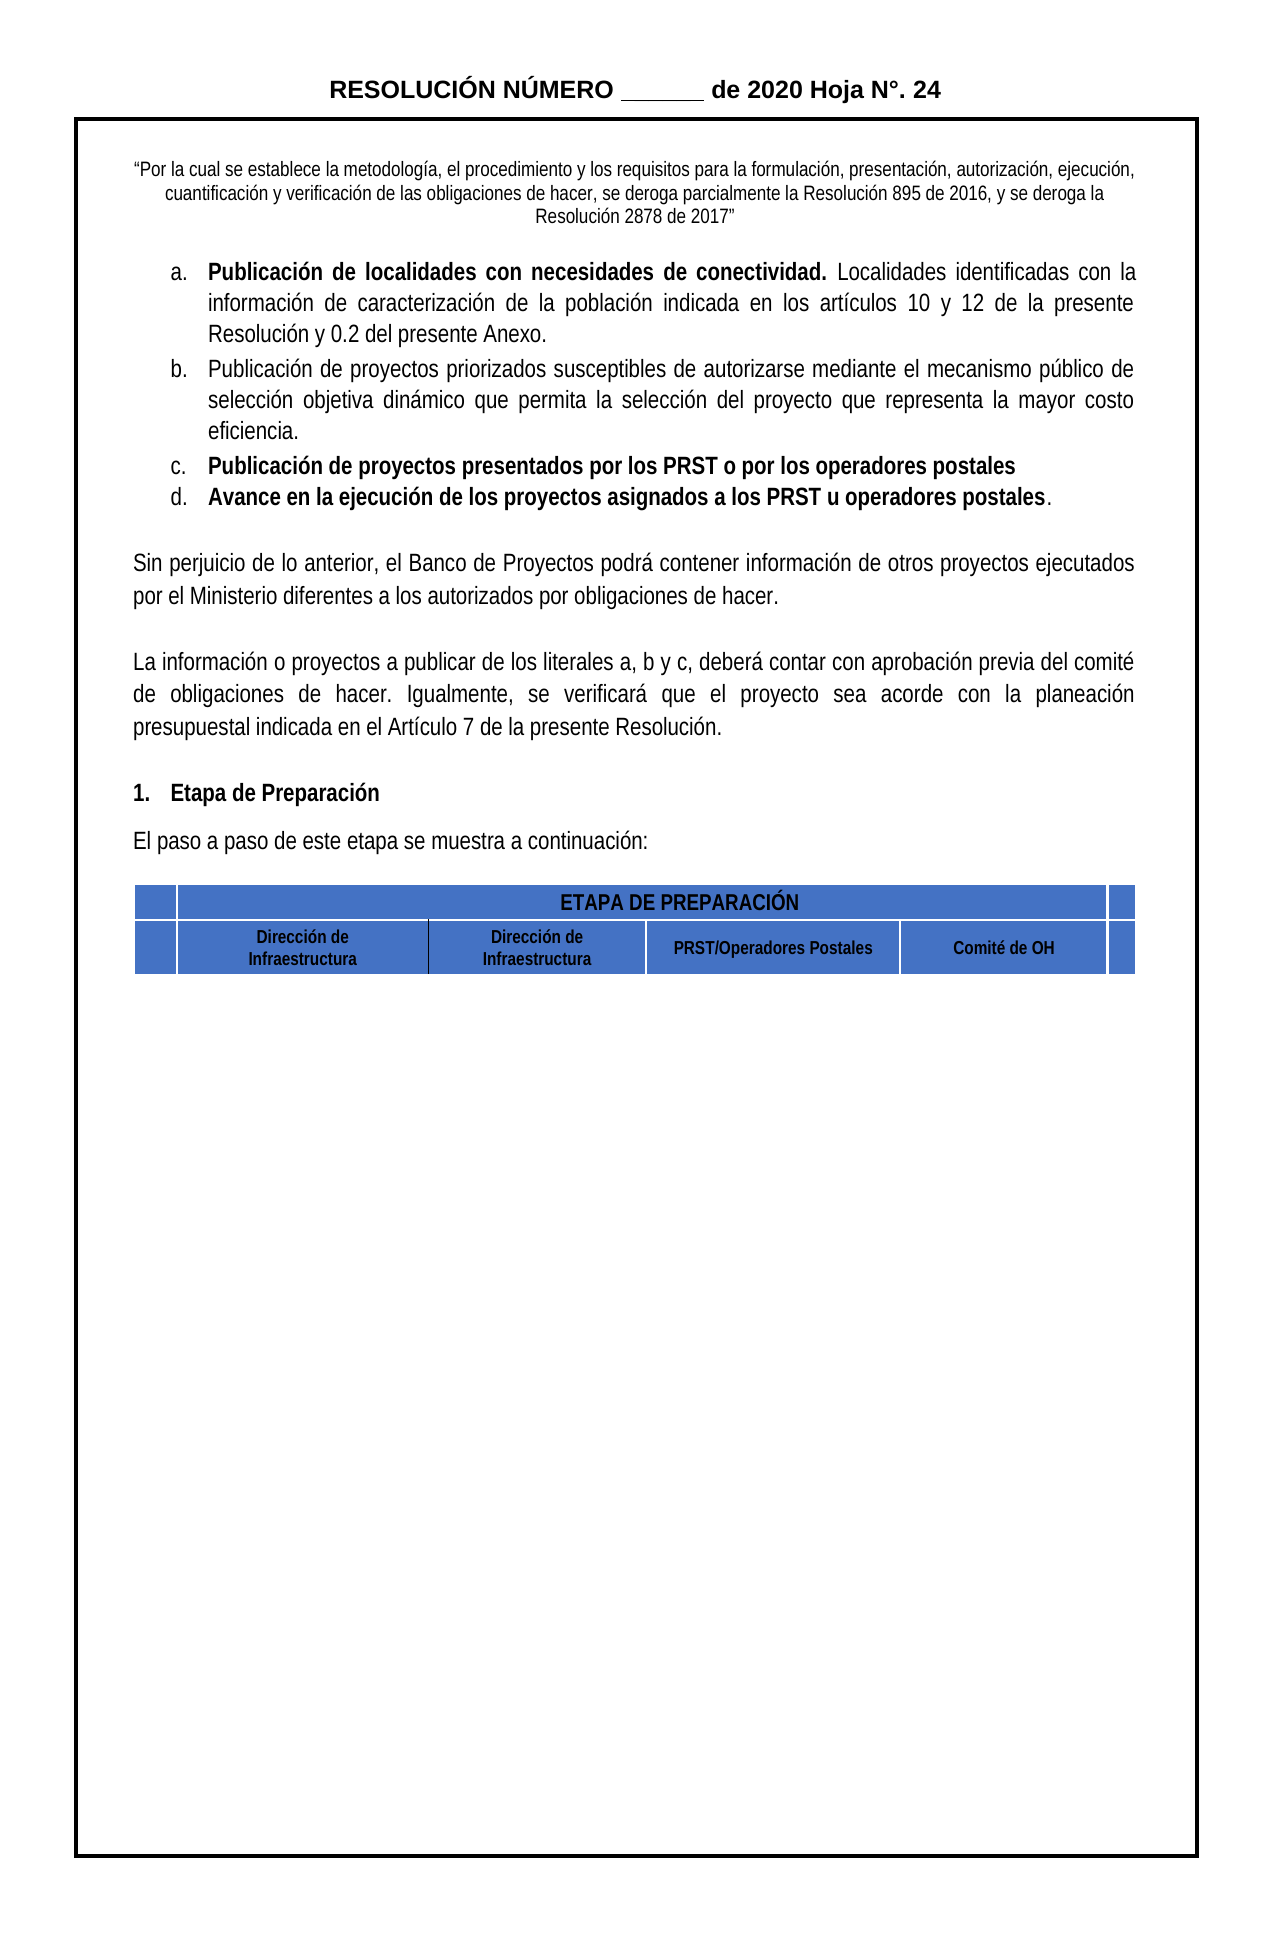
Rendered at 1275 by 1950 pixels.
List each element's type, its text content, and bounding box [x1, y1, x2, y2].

table_cell [1109, 921, 1135, 974]
text El paso a paso de este etapa se muestra a continuación: [133, 826, 1137, 854]
table_cell PRST/Operadores Postales [647, 921, 899, 974]
table_header [1109, 885, 1135, 919]
table_cell Dirección de Infraestructura [178, 921, 428, 974]
table_cell Comité de OH [901, 921, 1106, 974]
table_cell [135, 921, 176, 974]
list Publicación de proyectos presentados por los PRST o por los operadores postales [170, 451, 1137, 480]
text Sin perjuicio de lo anterior, el Banco de Proyectos podrá contener información de otros proyectos ejecutados por el Ministerio diferentes a los autorizados por obligaciones de hacer. [133, 548, 1137, 609]
list Publicación de proyectos priorizados susceptibles de autorizarse mediante el mecanismo público de selección objetiva dinámico que permita la selección del proyecto que representa la mayor costo eficiencia. [170, 354, 1137, 444]
list Publicación de localidades con necesidades de conectividad. Localidades identificadas con la información de caracterización de la población indicada en los artículos 10 y 12 de la presente Resolución y 0.2 del presente Anexo. [170, 257, 1137, 348]
list Etapa de Preparación [133, 778, 1137, 807]
table_cell Dirección de Infraestructura [429, 921, 645, 974]
table_header ETAPA DE PREPARACIÓN [178, 885, 1106, 919]
text La información o proyectos a publicar de los literales a, b y c, deberá contar con aprobación previa del comité de obligaciones de hacer. Igualmente, se verificará que el proyecto sea acorde con la planeación presupuestal indicada en el Artículo 7 de la presente Resolución. [133, 647, 1137, 741]
list Avance en la ejecución de los proyectos asignados a los PRST u operadores postales. [170, 482, 1137, 511]
table_header [135, 885, 176, 919]
